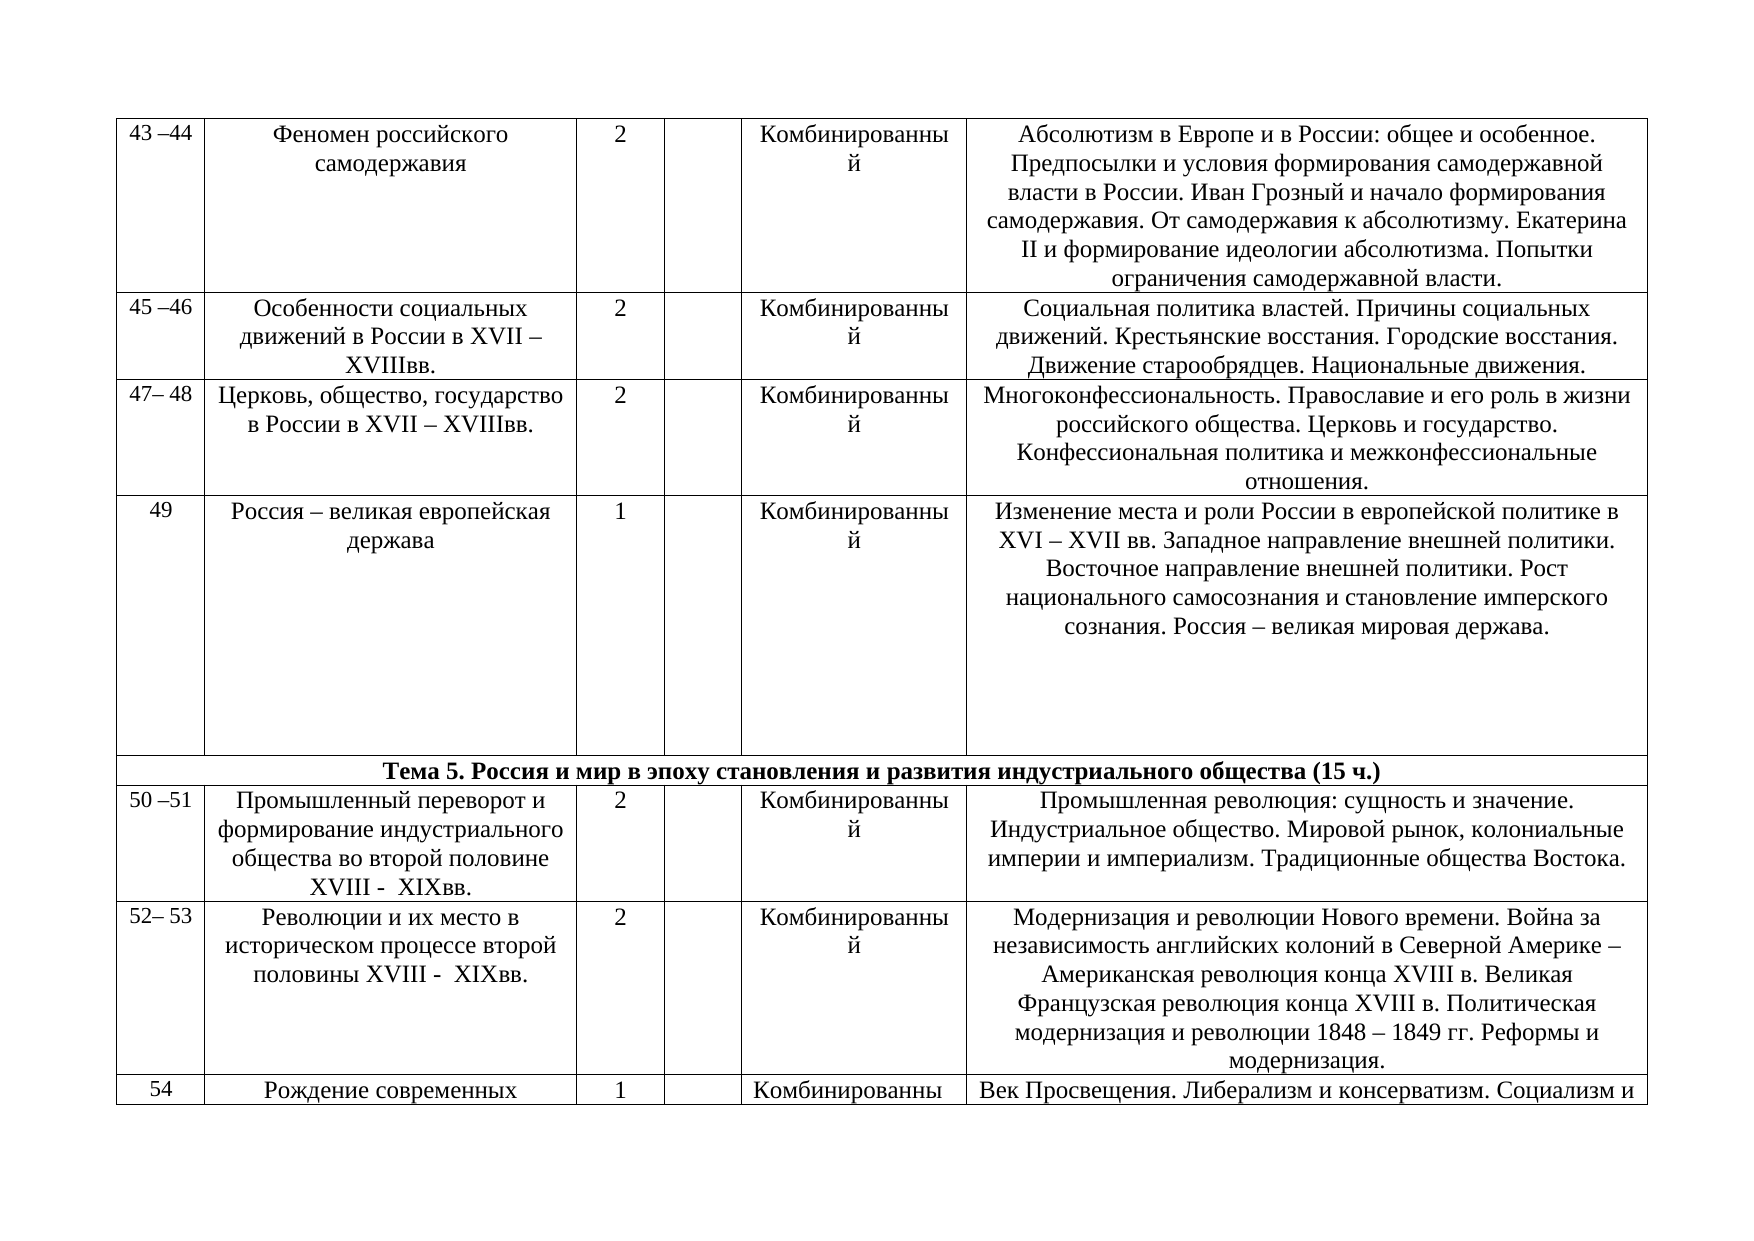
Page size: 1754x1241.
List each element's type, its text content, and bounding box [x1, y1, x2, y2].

table_cell [665, 902, 741, 1074]
table_cell 43 –44 [117, 119, 204, 292]
table_cell Комбинированный [742, 1075, 966, 1104]
table_cell [665, 119, 741, 292]
table_cell Комбинированный [742, 902, 966, 1074]
table_cell 2 [577, 902, 664, 1074]
table_cell Тема 5. Россия и мир в эпоху становления и развития индустриального общества (15 ч.) [117, 756, 1647, 784]
table_cell 1 [577, 1075, 664, 1104]
table_cell 2 [577, 786, 664, 901]
table_cell Многоконфессиональность. Православие и его роль в жизни российского общества. Церковь и государство. Конфессиональная политика и межконфессиональные отношения. [967, 380, 1647, 495]
table_cell [665, 380, 741, 495]
table_cell Россия – великая европейская держава [205, 496, 576, 755]
table_cell [665, 1075, 741, 1104]
table_cell [665, 293, 741, 379]
table_cell Комбинированный [742, 496, 966, 755]
table_cell Церковь, общество, государство в России в XVII – XVIIIвв. [205, 380, 576, 495]
table_cell Социальная политика властей. Причины социальных движений. Крестьянские восстания. Городские восстания. Движение старообрядцев. Национальные движения. [967, 293, 1647, 379]
table_cell Модернизация и революции Нового времени. Война за независимость английских колоний в Северной Америке – Американская революция конца XVIII в. Великая Французская революция конца XVIII в. Политическая модернизация и революции 1848 – 1849 гг. Реформы и модернизация. [967, 902, 1647, 1074]
table_cell 50 –51 [117, 786, 204, 901]
table_cell Промышленная революция: сущность и значение. Индустриальное общество. Мировой рынок, колониальные империи и империализм. Традиционные общества Востока. [967, 786, 1647, 901]
table_cell 2 [577, 380, 664, 495]
table_cell 54 [117, 1075, 204, 1104]
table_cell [205, 1075, 576, 1104]
table_cell Комбинированный [742, 119, 966, 292]
table_cell Абсолютизм в Европе и в России: общее и особенное. Предпосылки и условия формирования самодержавной власти в России. Иван Грозный и начало формирования самодержавия. От самодержавия к абсолютизму. Екатерина II и формирование идеологии абсолютизма. Попытки ограничения самодержавной власти. [967, 119, 1647, 292]
table_cell Промышленный переворот и формирование индустриального общества во второй половине XVIII - XIXвв. [205, 786, 576, 901]
table_cell 49 [117, 496, 204, 755]
table_cell 2 [577, 119, 664, 292]
table_cell 52– 53 [117, 902, 204, 1074]
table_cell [967, 1075, 1647, 1104]
table_cell [665, 496, 741, 755]
table_cell Феномен российского самодержавия [205, 119, 576, 292]
table_cell Изменение места и роли России в европейской политике в XVI – XVII вв. Западное направление внешней политики. Восточное направление внешней политики. Рост национального самосознания и становление имперского сознания. Россия – великая мировая держава. [967, 496, 1647, 755]
table_cell 2 [577, 293, 664, 379]
table_cell 47– 48 [117, 380, 204, 495]
table_cell Особенности социальных движений в России в XVII – XVIIIвв. [205, 293, 576, 379]
table_cell Комбинированный [742, 293, 966, 379]
table_cell 45 –46 [117, 293, 204, 379]
table_cell 1 [577, 496, 664, 755]
table_cell [665, 786, 741, 901]
table_cell Комбинированный [742, 786, 966, 901]
table_cell Революции и их место в историческом процессе второй половины XVIII - XIXвв. [205, 902, 576, 1074]
table_cell Комбинированный [742, 380, 966, 495]
